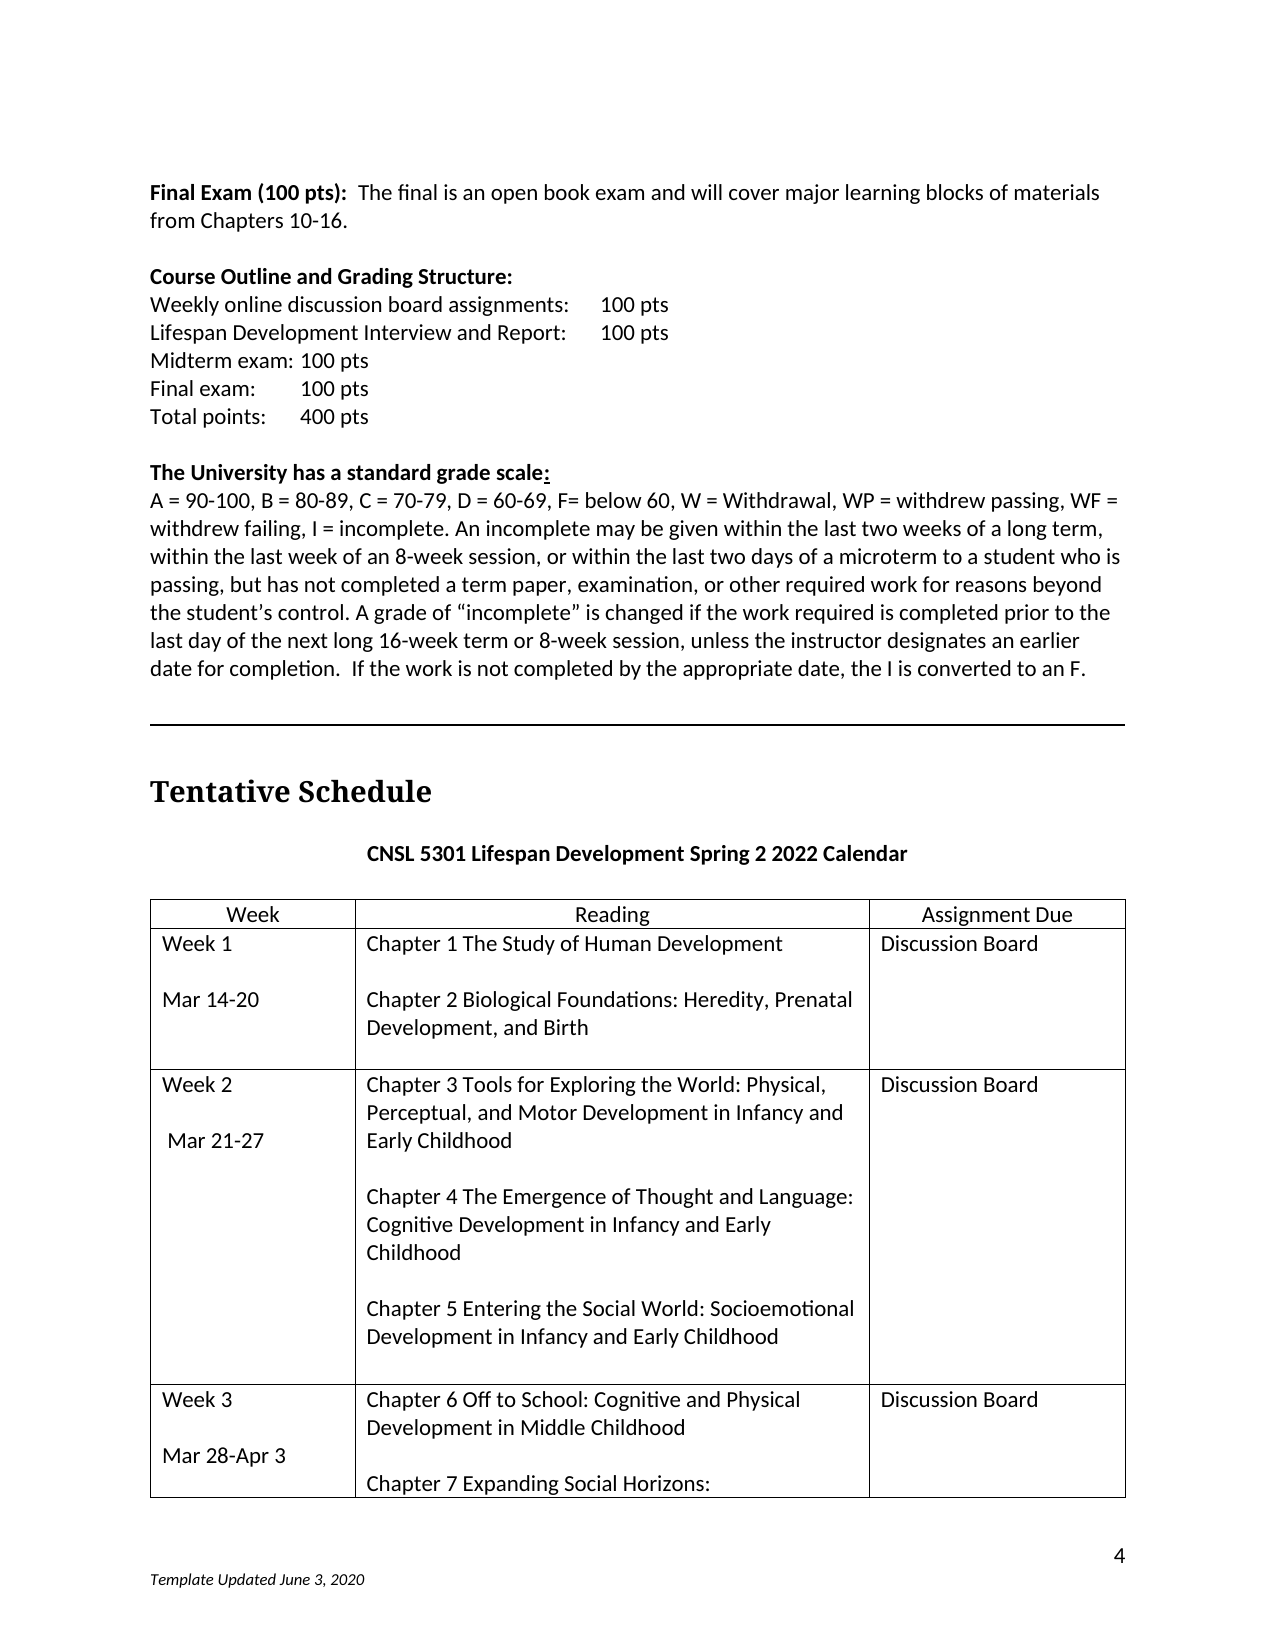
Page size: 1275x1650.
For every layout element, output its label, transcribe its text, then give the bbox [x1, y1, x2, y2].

text Weekly online discussion board assignments: 100 pts [150, 290, 1125, 318]
text Course Outline and Grading Structure: [150, 262, 1125, 290]
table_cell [356, 1385, 869, 1497]
table_header Assignment Due [870, 900, 1125, 928]
table_header Week [151, 900, 355, 928]
text A = 90-100, B = 80-89, C = 70-79, D = 60-69, F= below 60, W = Withdrawal, WP = withdrew passing, WF = withdrew failing, I = incomplete. An incomplete may be given within the last two weeks of a long term, within the last week of an 8-week session, or within the last two days of a microterm to a student who is passing, but has not completed a term paper, examination, or other required work for reasons beyond the student’s control. A grade of “incomplete” is changed if the work required is completed prior to the last day of the next long 16-week term or 8-week session, unless the instructor designates an earlier date for completion. If the work is not completed by the appropriate date, the I is converted to an F. [150, 486, 1125, 682]
table_cell Week 3 Mar 28-Apr 3 [151, 1385, 355, 1497]
table_cell Discussion Board [870, 929, 1125, 1069]
text Midterm exam: 100 pts [150, 346, 1125, 374]
table_cell Discussion Board [870, 1070, 1125, 1384]
text The University has a standard grade scale: [150, 458, 1125, 486]
text CNSL 5301 Lifespan Development Spring 2 2022 Calendar [150, 839, 1125, 867]
text Total points: 400 pts [150, 402, 1125, 430]
table_cell Week 2 Mar 21-27 [151, 1070, 355, 1384]
subtitle Tentative Schedule [150, 771, 1125, 811]
text Final exam: 100 pts [150, 374, 1125, 402]
table_cell Chapter 3 Tools for Exploring the World: Physical, Perceptual, and Motor Development in Infancy and Early Childhood Chapter 4 The Emergence of Thought and Language: Cognitive Development in Infancy and Early Childhood Chapter 5 Entering the Social World: Socioemotional Development in Infancy and Early Childhood [356, 1070, 869, 1384]
table_header Reading [356, 900, 869, 928]
text Final Exam (100 pts): The final is an open book exam and will cover major learning blocks of materials from Chapters 10-16. [150, 178, 1125, 234]
table_cell Week 1 Mar 14-20 [151, 929, 355, 1069]
table_cell Chapter 1 The Study of Human Development Chapter 2 Biological Foundations: Heredity, Prenatal Development, and Birth [356, 929, 869, 1069]
text Lifespan Development Interview and Report: 100 pts [150, 318, 1125, 346]
table_cell Discussion Board [870, 1385, 1125, 1497]
